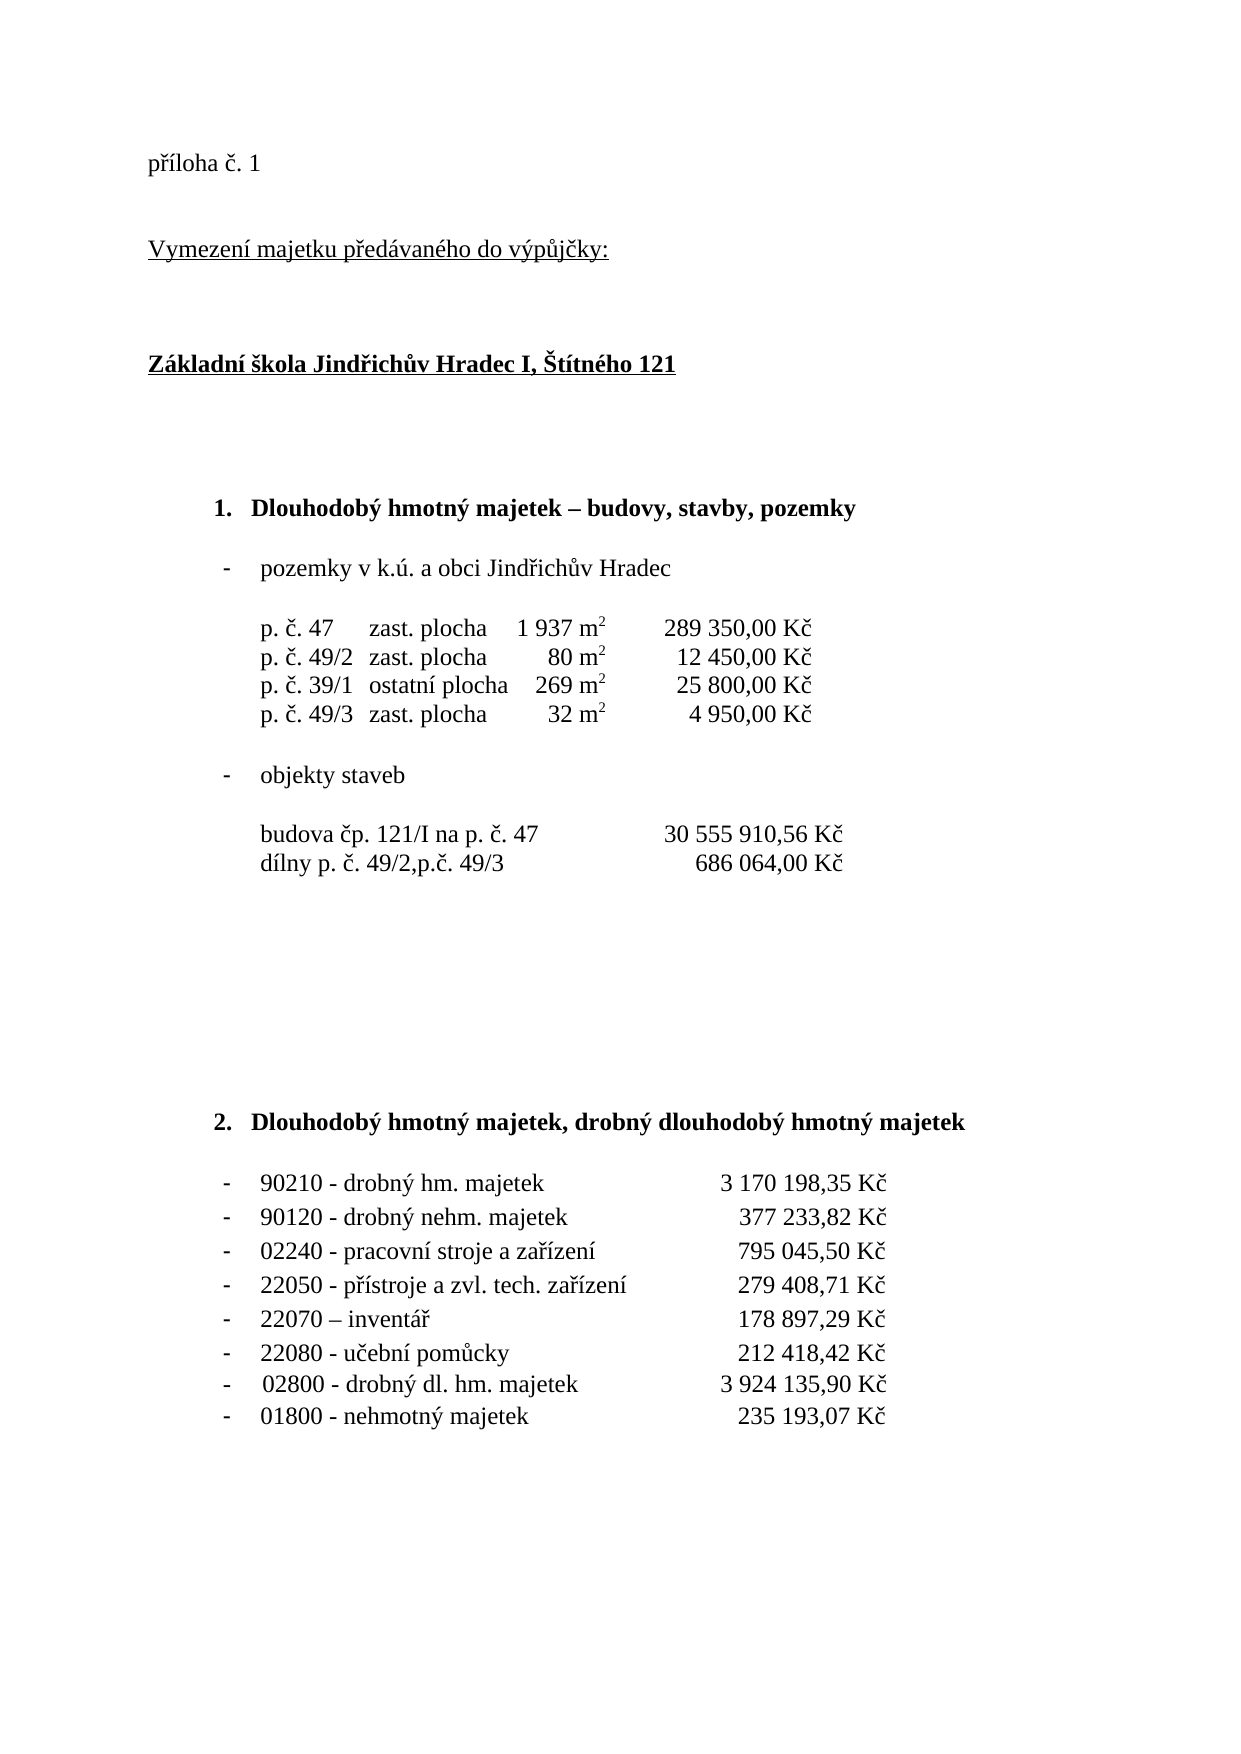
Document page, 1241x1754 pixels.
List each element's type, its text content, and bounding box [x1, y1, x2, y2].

text příloha č. 1 [148, 148, 1093, 176]
list pozemky v k.ú. a obci Jindřichův Hradec [223, 550, 1093, 584]
list 02240 - pracovní stroje a zařízení 795 045,50 Kč [223, 1233, 1093, 1267]
list Dlouhodobý hmotný majetek – budovy, stavby, pozemky [213, 493, 1093, 521]
list 22070 – inventář 178 897,29 Kč [223, 1301, 1093, 1335]
list 22080 - učební pomůcky 212 418,42 Kč [223, 1335, 1093, 1369]
text Vymezení majetku předávaného do výpůjčky: [148, 234, 1093, 263]
list Dlouhodobý hmotný majetek, drobný dlouhodobý hmotný majetek [213, 1107, 1093, 1136]
list 22050 - přístroje a zvl. tech. zařízení 279 408,71 Kč [223, 1267, 1093, 1301]
text p. č. 49/3 zast. plocha 32 m2 4 950,00 Kč [223, 699, 1093, 728]
text dílny p. č. 49/2,p.č. 49/3 686 064,00 Kč [223, 848, 1093, 877]
list 01800 - nehmotný majetek 235 193,07 Kč [223, 1398, 1093, 1432]
text budova čp. 121/I na p. č. 47 30 555 910,56 Kč [223, 819, 1093, 848]
text - 02800 - drobný dl. hm. majetek 3 924 135,90 Kč [223, 1369, 1093, 1398]
text p. č. 49/2 zast. plocha 80 m2 12 450,00 Kč [223, 642, 1093, 670]
text p. č. 39/1 ostatní plocha 269 m2 25 800,00 Kč [223, 670, 1093, 699]
text p. č. 47 zast. plocha 1 937 m2 289 350,00 Kč [223, 613, 1093, 642]
list 90210 - drobný hm. majetek 3 170 198,35 Kč [223, 1164, 1093, 1198]
text Základní škola Jindřichův Hradec I, Štítného 121 [148, 349, 1093, 378]
list 90120 - drobný nehm. majetek 377 233,82 Kč [223, 1198, 1093, 1233]
list objekty staveb [223, 757, 1093, 791]
